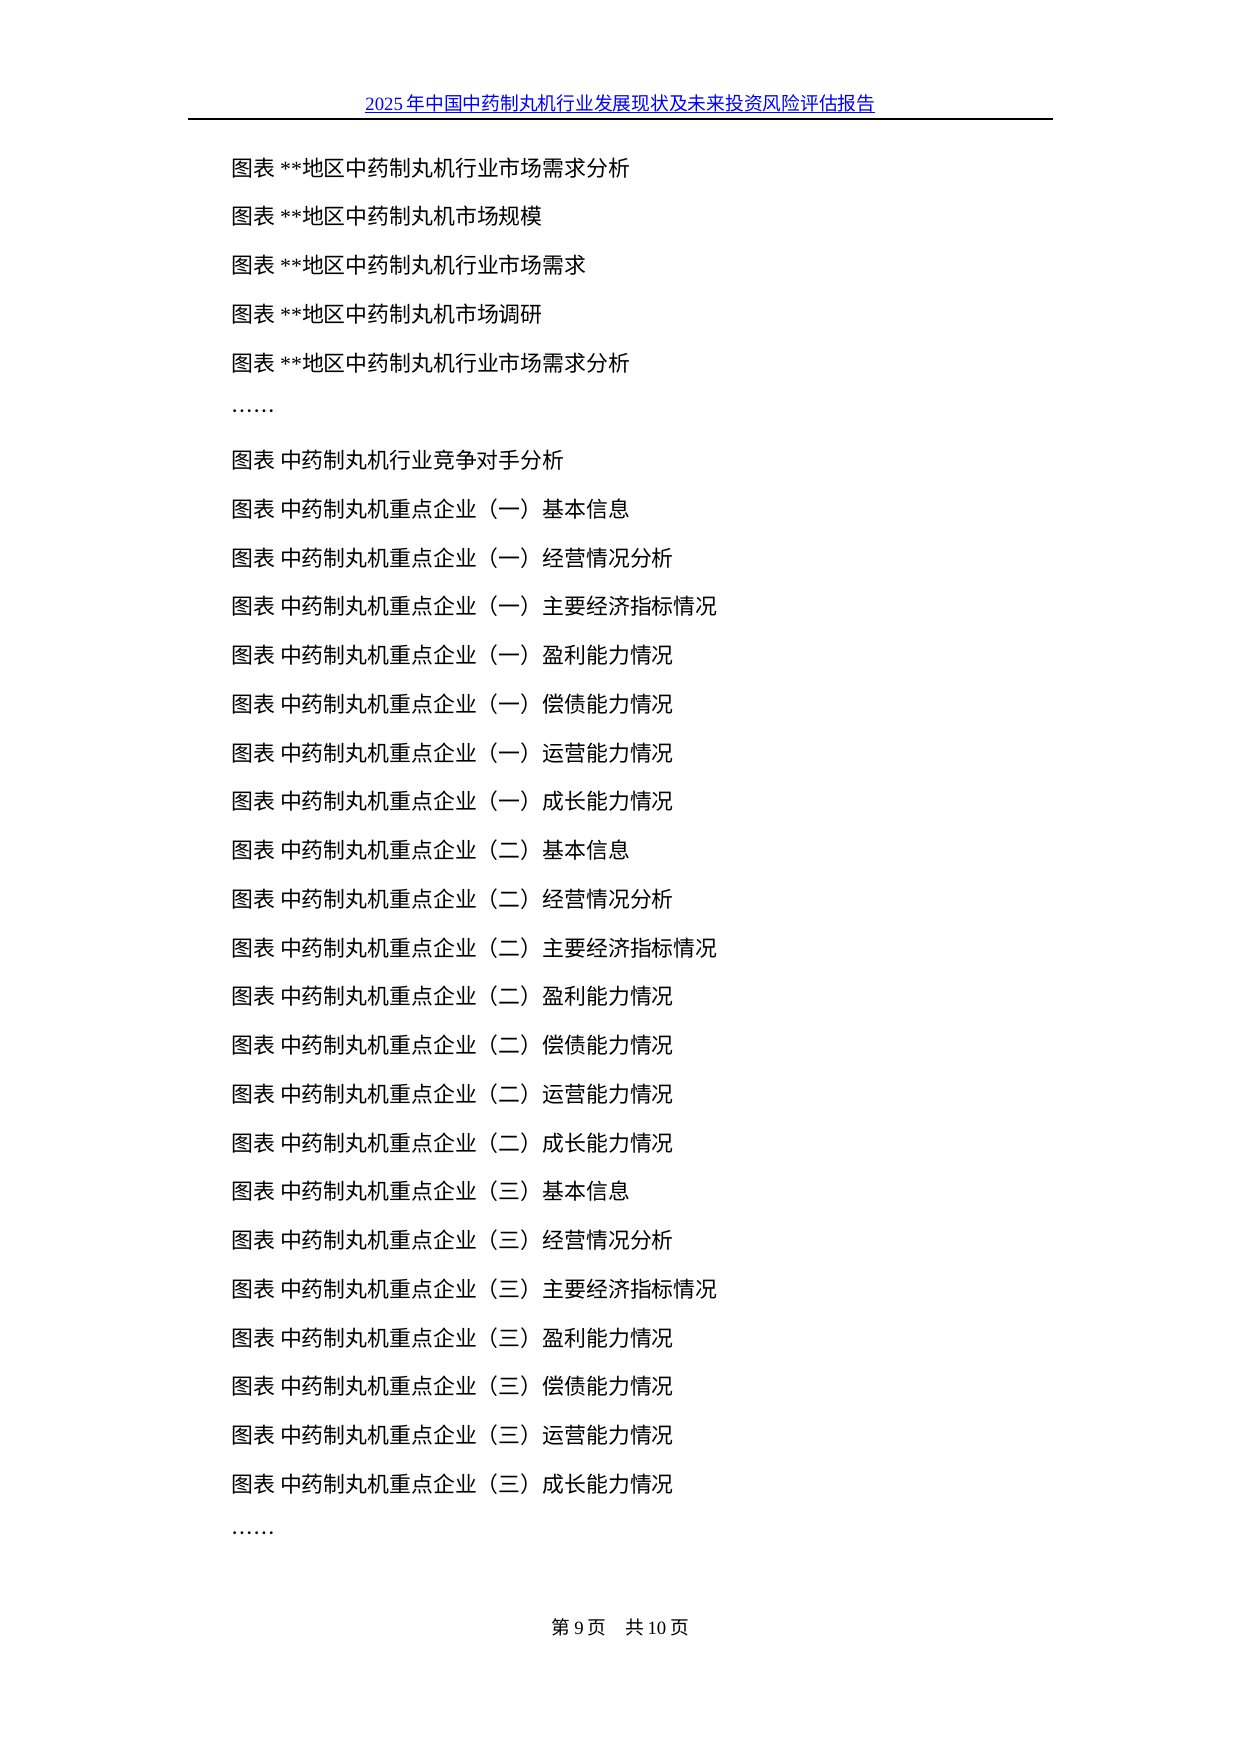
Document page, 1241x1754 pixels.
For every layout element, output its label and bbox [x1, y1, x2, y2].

text [187, 150, 1053, 1548]
